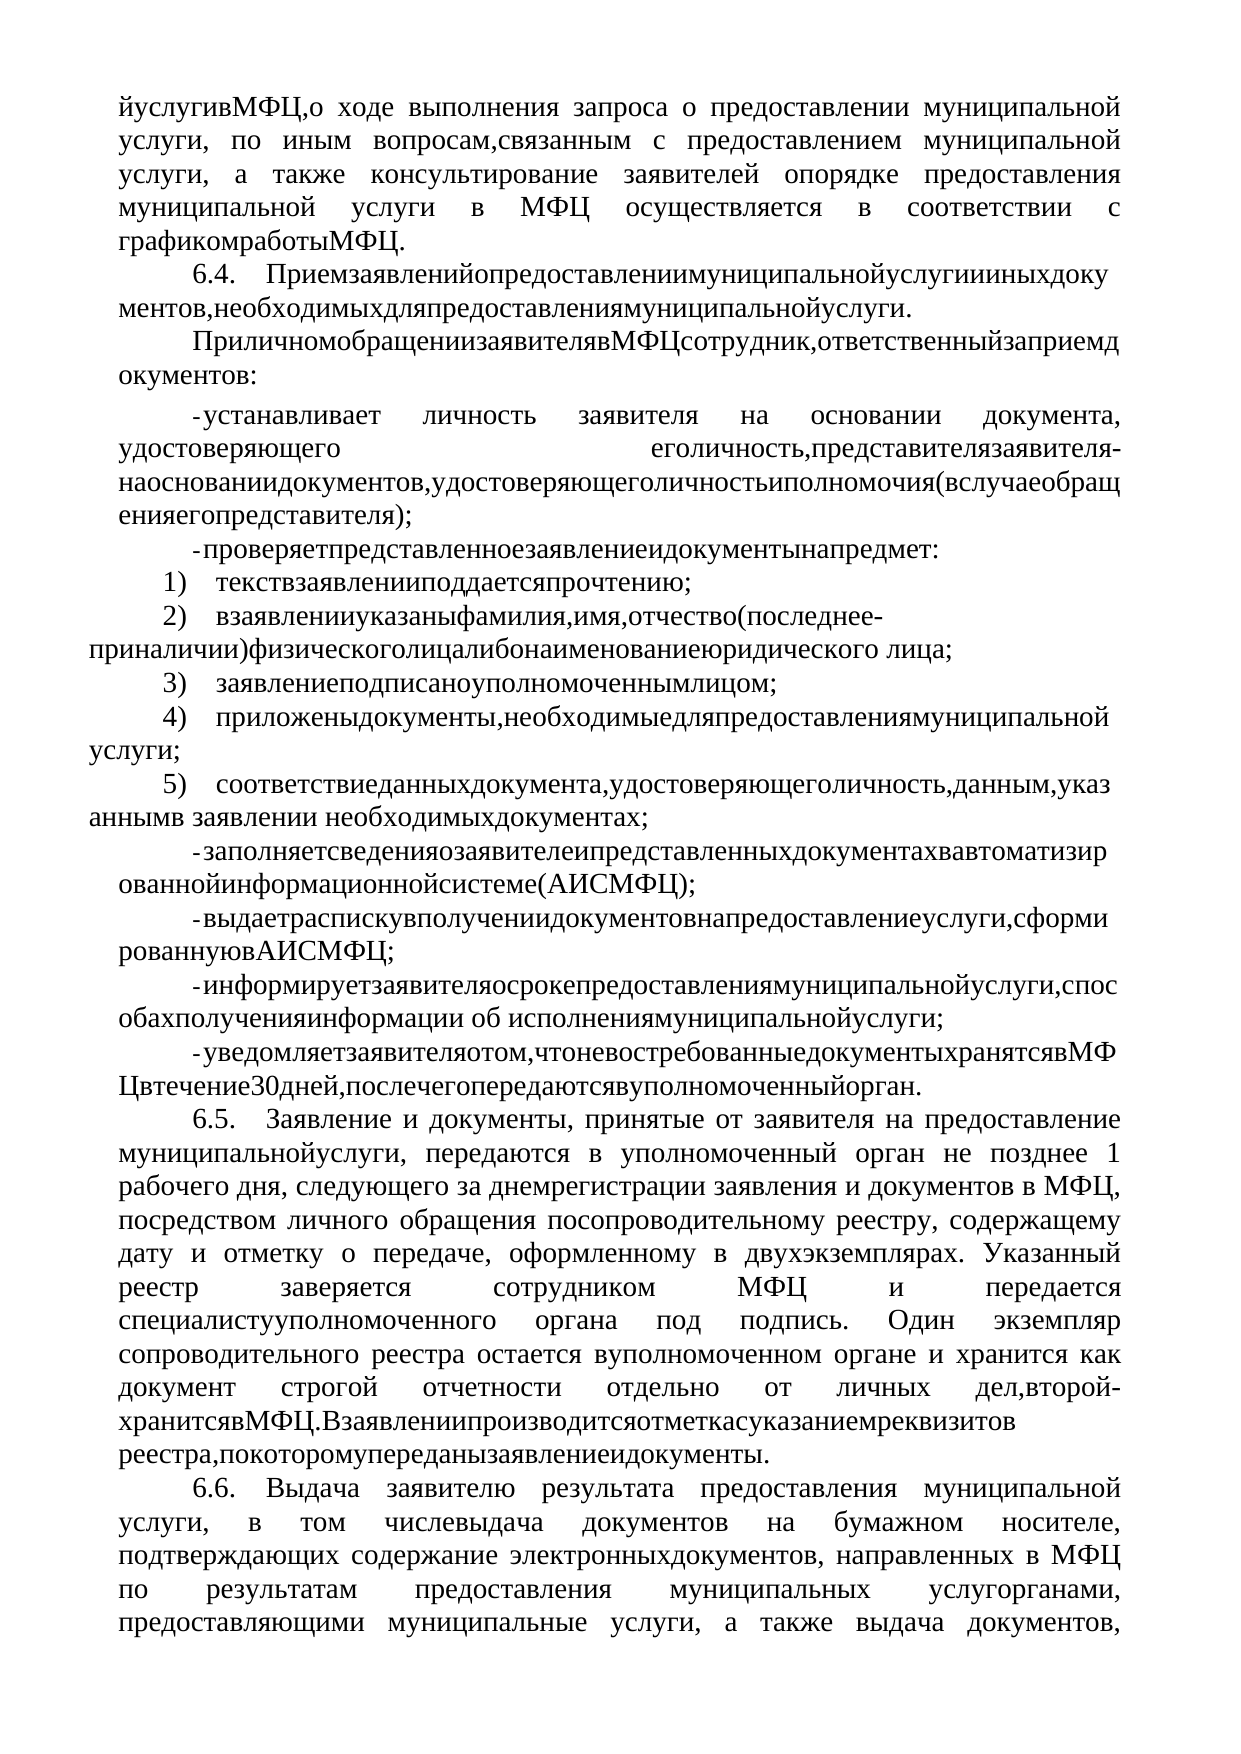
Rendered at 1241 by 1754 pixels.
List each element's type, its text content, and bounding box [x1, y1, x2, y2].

list устанавливает личность заявителя на основании документа, удостоверяющего еголичность,представителязаявителя-наоснованиидокументов,удостоверяющеголичностьиполномочия(вслучаеобращенияегопредставителя); [118, 397, 1122, 531]
list информируетзаявителяосрокепредоставлениямуниципальнойуслуги,способахполученияинформации об исполнениямуниципальнойуслуги; [118, 967, 1122, 1034]
list соответствиеданныхдокумента,удостоверяющеголичность,данным,указаннымв заявлении необходимыхдокументах; [88, 766, 1122, 833]
list Приемзаявленийопредоставлениимуниципальнойуслугиииныхдокументов,необходимыхдляпредоставлениямуниципальнойуслуги. [118, 256, 1122, 323]
list проверяетпредставленноезаявлениеидокументынапредмет: [118, 531, 1122, 564]
list выдаетраспискувполучениидокументовнапредоставлениеуслуги,сформированнуювАИСМФЦ; [118, 900, 1122, 967]
list уведомляетзаявителяотом,чтоневостребованныедокументыхранятсявМФЦвтечение30дней,послечегопередаютсявуполномоченныйорган. [118, 1034, 1122, 1101]
text ПриличномобращениизаявителявМФЦсотрудник,ответственныйзаприемдокументов: [118, 323, 1122, 391]
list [118, 1470, 1122, 1638]
list взаявленииуказаныфамилия,имя,отчество(последнее-приналичии)физическоголицалибонаименованиеюридического лица; [88, 598, 1122, 665]
list заполняетсведенияозаявителеипредставленныхдокументахвавтоматизированнойинформационнойсистеме(АИСМФЦ); [118, 833, 1122, 900]
list Заявление и документы, принятые от заявителя на предоставление муниципальнойуслуги, передаются в уполномоченный орган не позднее 1 рабочего дня, следующего за днемрегистрации заявления и документов в МФЦ, посредством личного обращения посопроводительному реестру, содержащему дату и отметку о передаче, оформленному в двухэкземплярах. Указанный реестр заверяется сотрудником МФЦ и передается специалистууполномоченного органа под подпись. Один экземпляр сопроводительного реестра остается вуполномоченном органе и хранится как документ строгой отчетности отдельно от личных дел,второй-хранитсявМФЦ.Взаявлениипроизводитсяотметкасуказаниемреквизитов реестра,покоторомупереданызаявлениеидокументы. [118, 1101, 1122, 1470]
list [118, 89, 1122, 256]
list заявлениеподписаноуполномоченнымлицом; [88, 665, 1122, 699]
list текствзаявленииподдаетсяпрочтению; [88, 564, 1122, 598]
list приложеныдокументы,необходимыедляпредоставлениямуниципальнойуслуги; [88, 699, 1122, 766]
